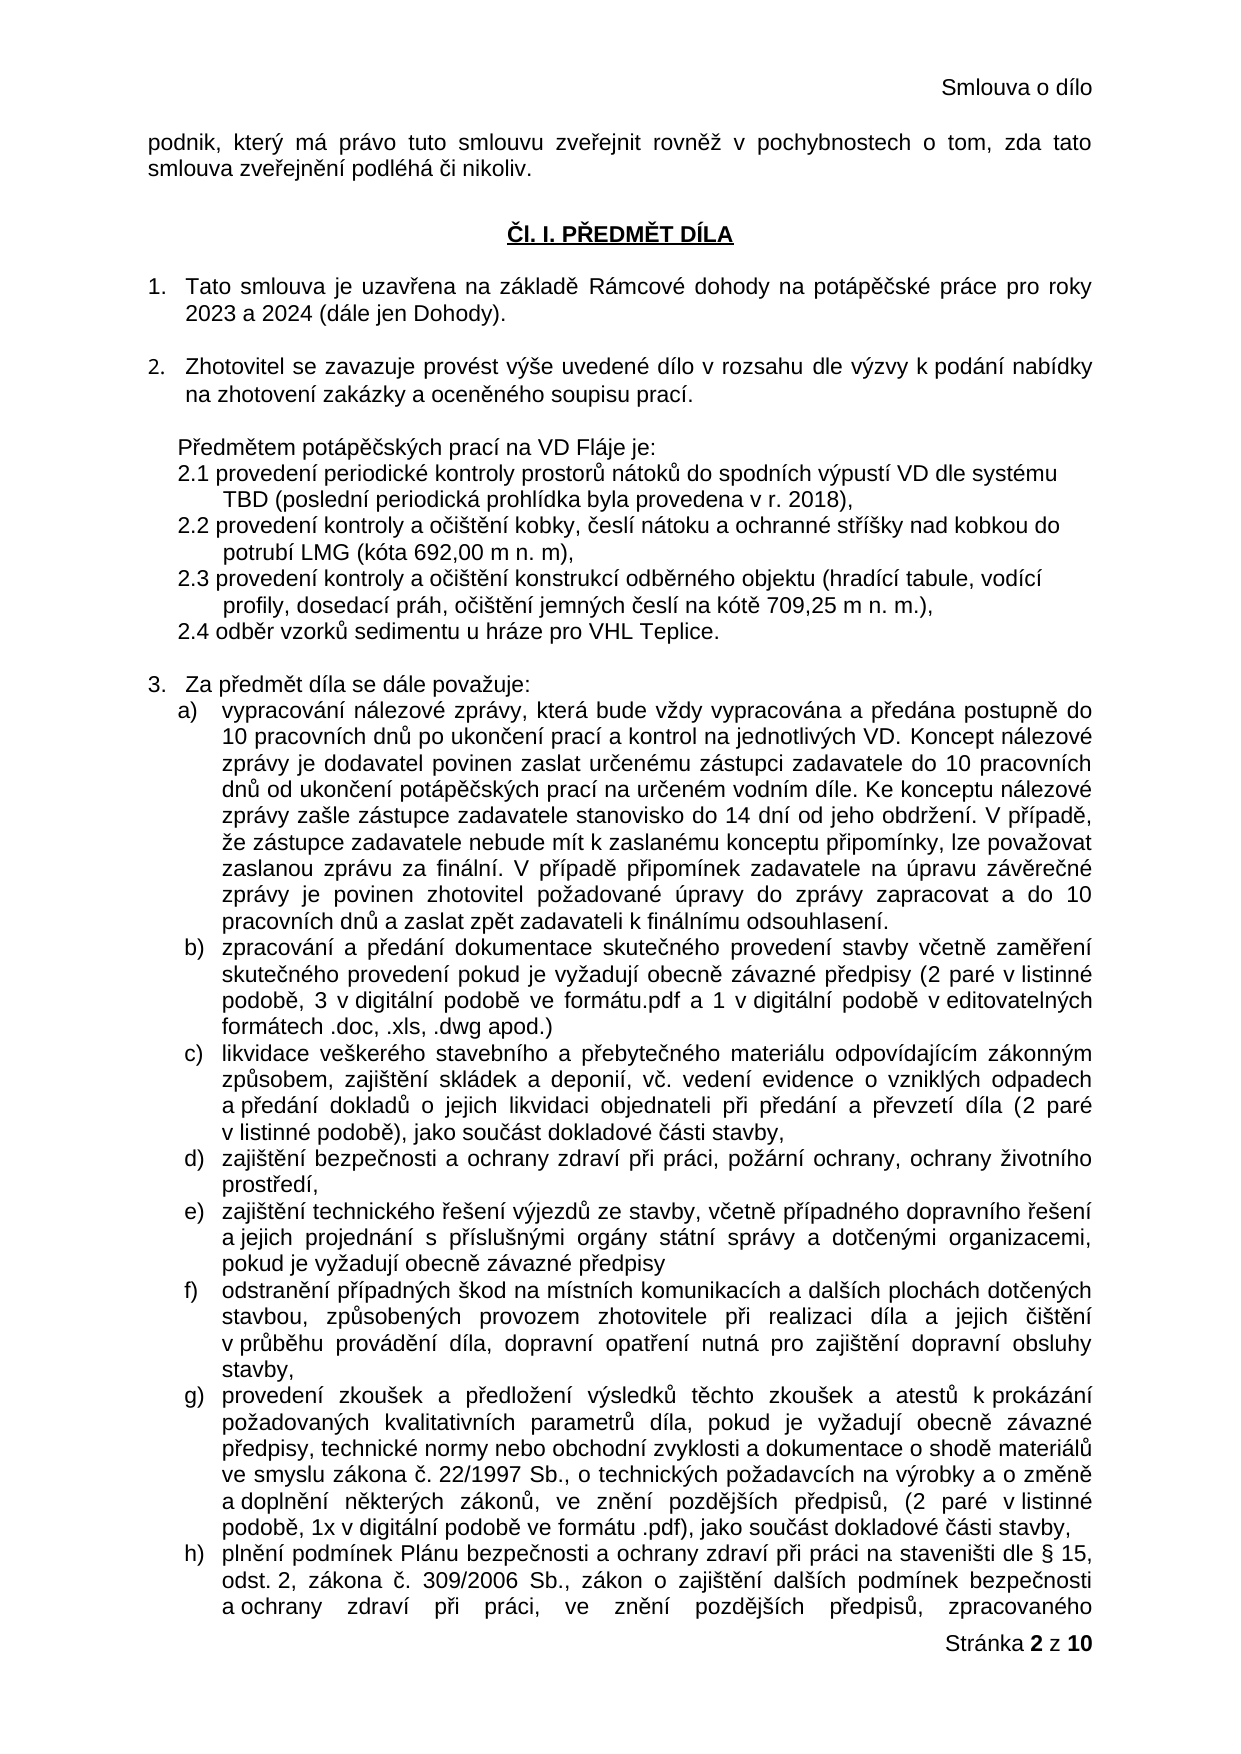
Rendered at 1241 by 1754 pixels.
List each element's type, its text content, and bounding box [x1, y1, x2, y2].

text Tato smlouva je uzavřena na základě Rámcové dohody na potápěčské práce pro roky 2023 a 2024 (dále jen Dohody). [148, 273, 1092, 326]
text TBD (poslední periodická prohlídka byla provedena v r. 2018), 2.2 provedení kontroly a očištění kobky, česlí nátoku a ochranné stříšky nad kobkou do [177, 486, 1092, 539]
text vypracování nálezové zprávy, která bude vždy vypracována a předána postupně do 10 pracovních dnů po ukončení prací a kontrol na jednotlivých VD. Koncept nálezové zprávy je dodavatel povinen zaslat určenému zástupci zadavatele do 10 pracovních dnů od ukončení potápěčských prací na určeném vodním díle. Ke konceptu nálezové zprávy zašle zástupce zadavatele stanovisko do 14 dní od jeho obdržení. V případě, že zástupce zadavatele nebude mít k zaslanému konceptu připomínky, lze považovat zaslanou zprávu za finální. V případě připomínek zadavatele na úpravu závěrečné zprávy je povinen zhotovitel požadované úpravy do zprávy zapracovat a do 10 pracovních dnů a zaslat zpět zadavateli k finálnímu odsouhlasení. [177, 697, 1092, 934]
text likvidace veškerého stavebního a přebytečného materiálu odpovídajícím zákonným způsobem, zajištění skládek a deponií, vč. vedení evidence o vzniklých odpadech a předání dokladů o jejich likvidaci objednateli při předání a převzetí díla (2 paré v listinné podobě), jako součást dokladové části stavby, [184, 1039, 1092, 1145]
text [148, 129, 1092, 182]
text provedení zkoušek a předložení výsledků těchto zkoušek a atestů k prokázání požadovaných kvalitativních parametrů díla, pokud je vyžadují obecně závazné předpisy, technické normy nebo obchodní zvyklosti a dokumentace o shodě materiálů ve smyslu zákona č. 22/1997 Sb., o technických požadavcích na výrobky a o změně a doplnění některých zákonů, ve znění pozdějších předpisů, (2 paré v listinné podobě, 1x v digitální podobě ve formátu .pdf), jako součást dokladové části stavby, [184, 1382, 1092, 1540]
text profily, dosedací práh, očištění jemných česlí na kótě 709,25 m n. m.), 2.4 odběr vzorků sedimentu u hráze pro VHL Teplice. [177, 592, 1092, 644]
text Zhotovitel se zavazuje provést výše uvedené dílo v rozsahu dle výzvy k podání nabídky na zhotovení zakázky a oceněného soupisu prací. [148, 352, 1092, 407]
text potrubí LMG (kóta 692,00 m n. m), 2.3 provedení kontroly a očištění konstrukcí odběrného objektu (hradící tabule, vodící [177, 539, 1092, 592]
text zajištění bezpečnosti a ochrany zdraví při práci, požární ochrany, ochrany životního prostředí, [184, 1145, 1092, 1198]
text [184, 1540, 1092, 1619]
text zajištění technického řešení výjezdů ze stavby, včetně případného dopravního řešení a jejich projednání s příslušnými orgány státní správy a dotčenými organizacemi, pokud je vyžadují obecně závazné předpisy [184, 1198, 1092, 1277]
text Čl. I. PŘEDMĚT DÍLA [148, 221, 1092, 247]
text Za předmět díla se dále považuje: [148, 671, 1092, 697]
text Předmětem potápěčských prací na VD Fláje je: [148, 433, 1092, 460]
text odstranění případných škod na místních komunikacích a dalších plochách dotčených stavbou, způsobených provozem zhotovitele při realizaci díla a jejich čištění v průběhu provádění díla, dopravní opatření nutná pro zajištění dopravní obsluhy stavby, [184, 1277, 1092, 1382]
text 2.1 provedení periodické kontroly prostorů nátoků do spodních výpustí VD dle systému [177, 460, 1092, 486]
text zpracování a předání dokumentace skutečného provedení stavby včetně zaměření skutečného provedení pokud je vyžadují obecně závazné předpisy (2 paré v listinné podobě, 3 v digitální podobě ve formátu.pdf a 1 v digitální podobě v editovatelných formátech .doc, .xls, .dwg apod.) [184, 934, 1092, 1039]
